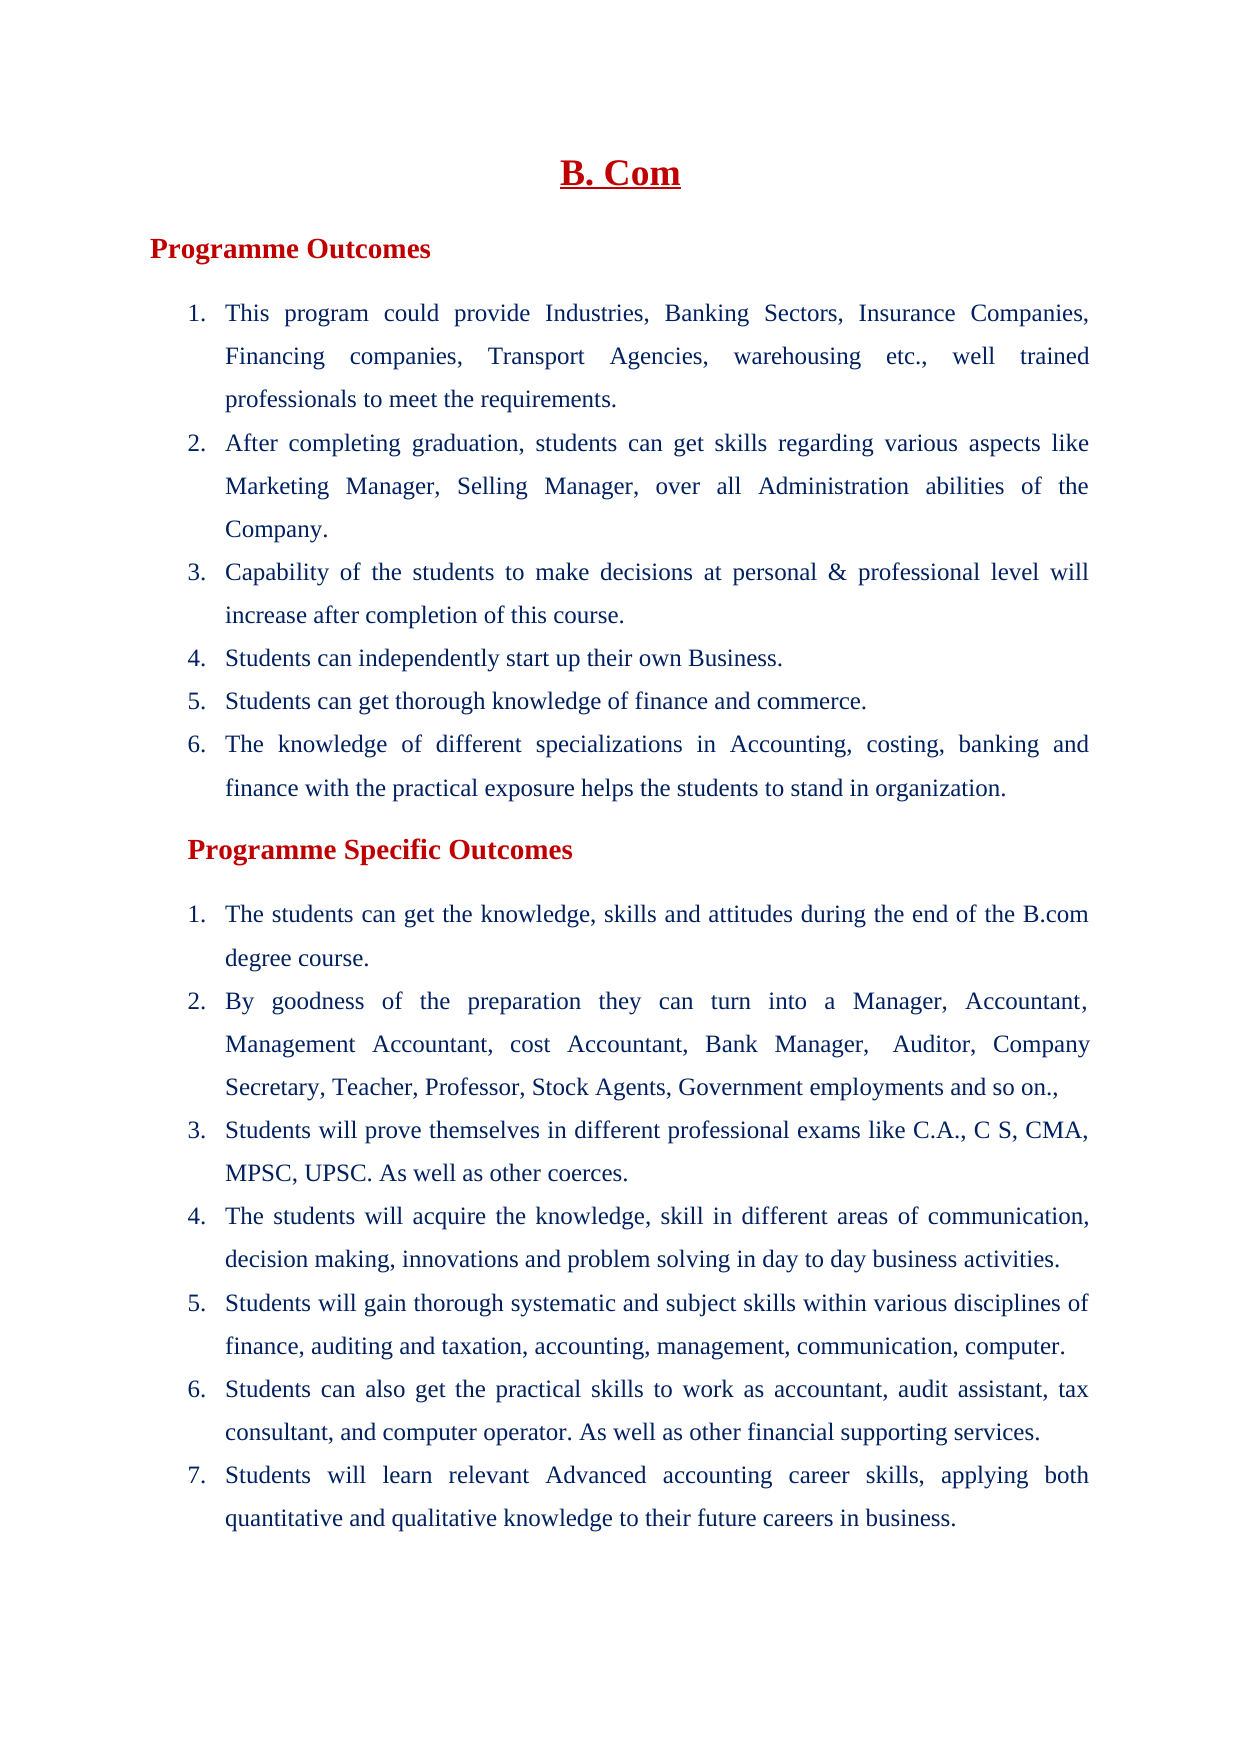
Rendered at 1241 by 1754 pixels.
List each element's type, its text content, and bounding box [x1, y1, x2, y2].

list The knowledge of different specializations in Accounting, costing, banking and finance with the practical exposure helps the students to stand in organization. [187, 729, 1090, 801]
list Students will gain thorough systematic and subject skills within various disciplines of finance, auditing and taxation, accounting, management, communication, computer. [187, 1288, 1090, 1359]
text Programme Specific Outcomes [187, 832, 1090, 866]
list Students can get thorough knowledge of finance and commerce. [187, 686, 1090, 715]
list Students will prove themselves in different professional exams like C.A., C S, CMA, MPSC, UPSC. As well as other coerces. [187, 1115, 1090, 1187]
list By goodness of the preparation they can turn into a Manager, Accountant, Management Accountant, cost Accountant, Bank Manager, Auditor, Company Secretary, Teacher, Professor, Stock Agents, Government employments and so on., [187, 986, 1090, 1101]
list This program could provide Industries, Banking Sectors, Insurance Companies, Financing companies, Transport Agencies, warehousing etc., well trained professionals to meet the requirements. [187, 298, 1090, 413]
list Students will learn relevant Advanced accounting career skills, applying both quantitative and qualitative knowledge to their future careers in business. [187, 1460, 1090, 1532]
list The students will acquire the knowledge, skill in different areas of communication, decision making, innovations and problem solving in day to day business activities. [187, 1201, 1090, 1273]
text Programme Outcomes [150, 231, 1090, 265]
list The students can get the knowledge, skills and attitudes during the end of the B.com degree course. [187, 899, 1090, 971]
text B. Com [150, 150, 1090, 193]
list Students can also get the practical skills to work as accountant, audit assistant, tax consultant, and computer operator. As well as other financial supporting services. [187, 1374, 1090, 1446]
list Capability of the students to make decisions at personal & professional level will increase after completion of this course. [187, 557, 1090, 629]
list Students can independently start up their own Business. [187, 643, 1090, 672]
list After completing graduation, students can get skills regarding various aspects like Marketing Manager, Selling Manager, over all Administration abilities of the Company. [187, 428, 1090, 543]
